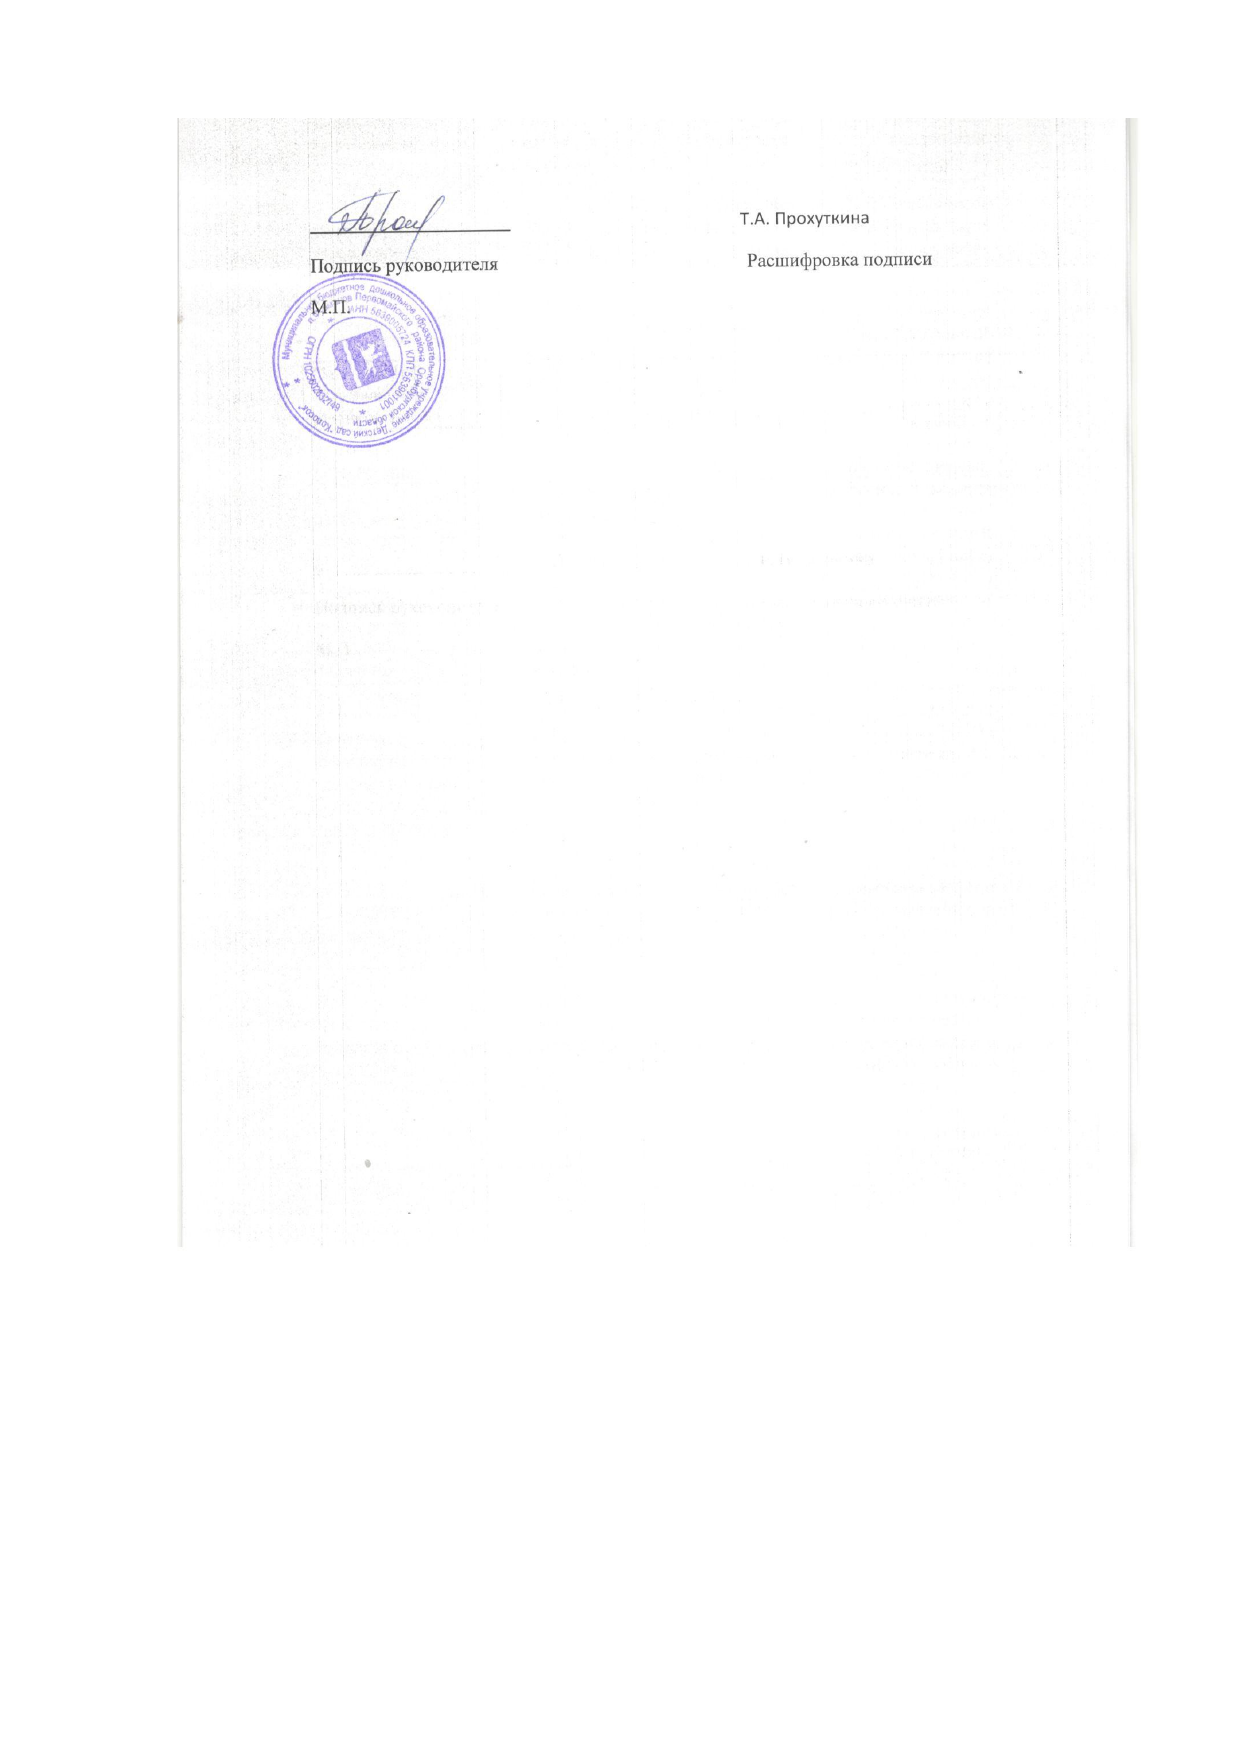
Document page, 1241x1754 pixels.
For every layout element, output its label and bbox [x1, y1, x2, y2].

picture [177, 118, 1152, 1261]
